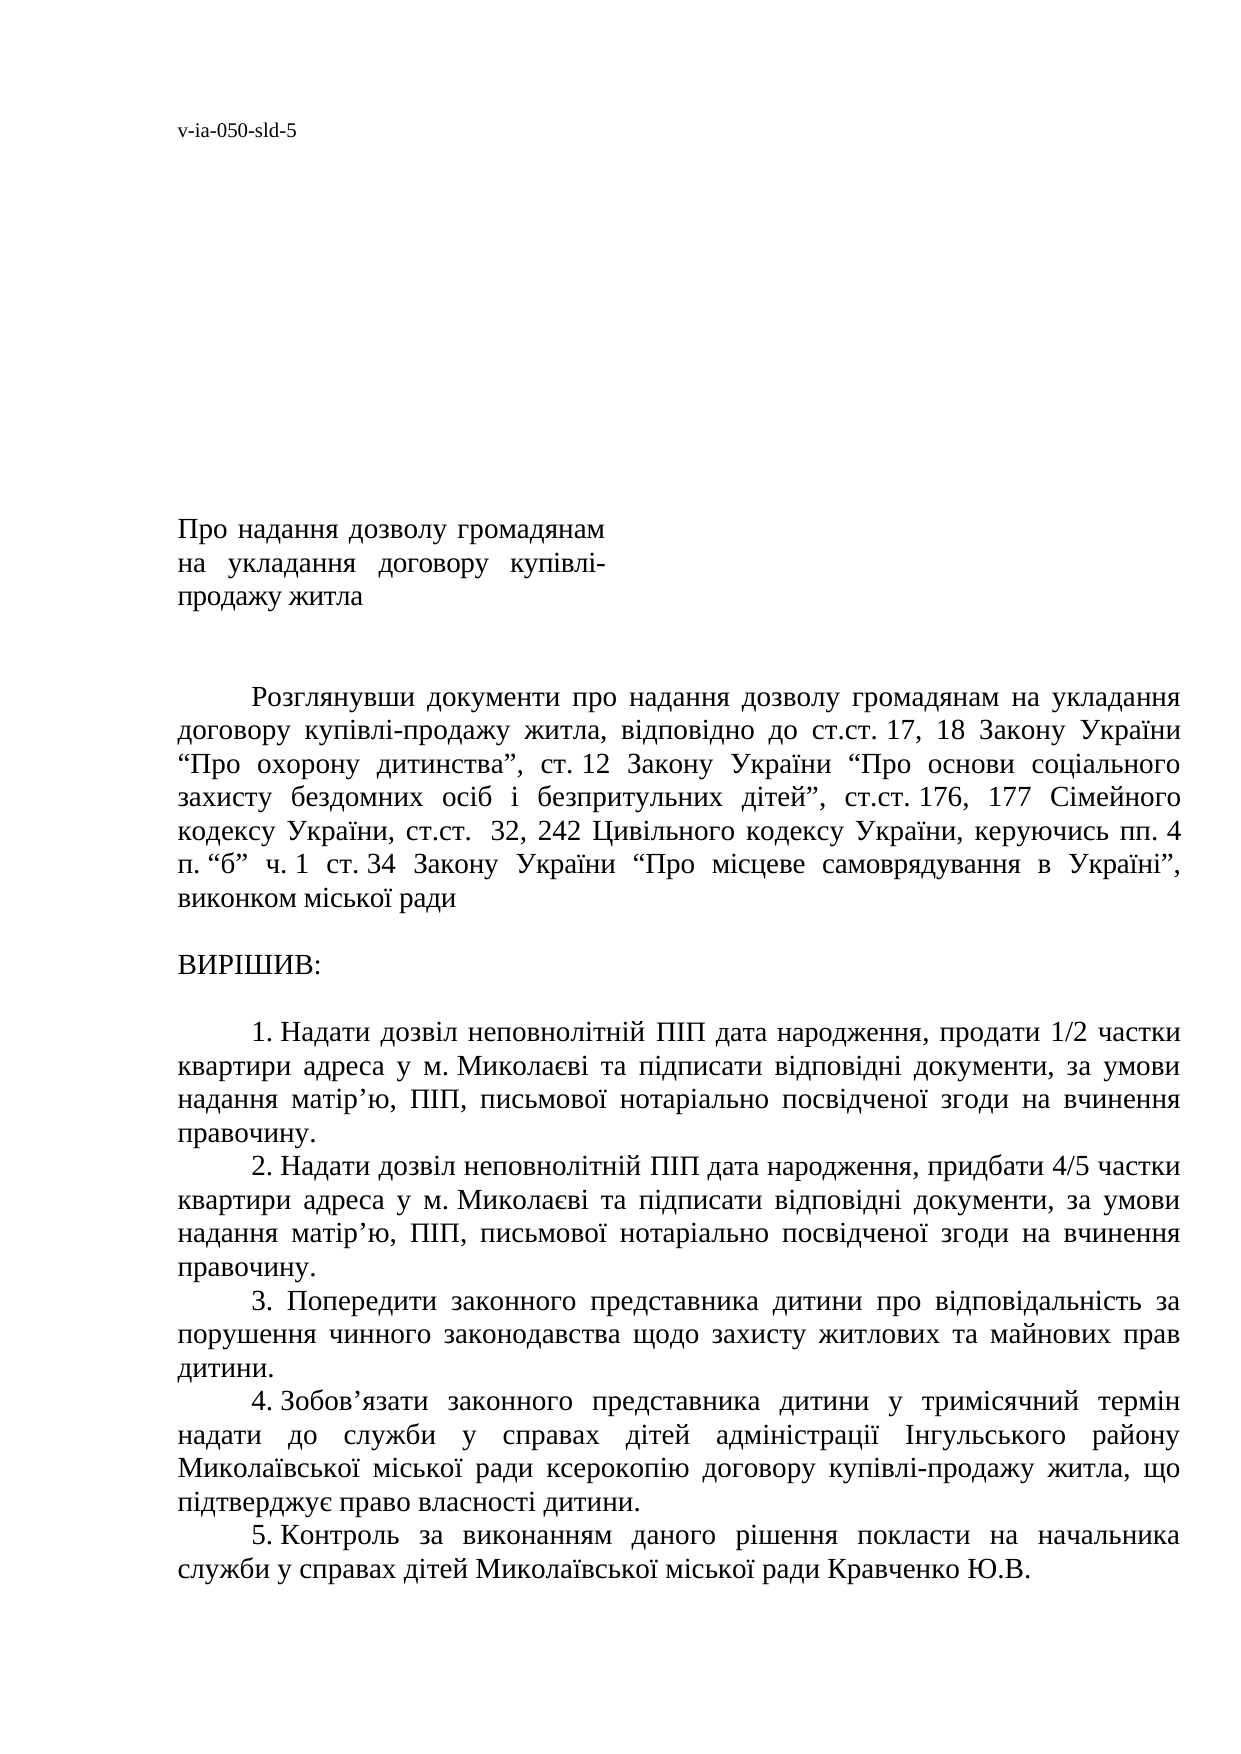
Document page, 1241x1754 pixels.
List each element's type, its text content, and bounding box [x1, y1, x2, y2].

text 4. Зобов’язати законного представника дитини у тримісячний термін надати до служби у справах дітей адміністрації Інгульського району Миколаївської міської ради ксерокопію договору купівлі-продажу житла, що підтверджує право власності дитини. [177, 1383, 1181, 1517]
text Про надання дозволу громадянам на укладання договору купівлі-продажу житла [177, 511, 605, 612]
text ВИРІШИВ: [177, 947, 1181, 981]
text v-ia-050-sld-5 [177, 118, 1181, 142]
text 2. Надати дозвіл неповнолітній ПІП дата народження, придбати 4/5 частки квартири адреса у м. Миколаєві та підписати відповідні документи, за умови надання матір’ю, ПІП, письмової нотаріально посвідченої згоди на вчинення правочину. [177, 1148, 1181, 1283]
text Розглянувши документи про надання дозволу громадянам на укладання договору купівлі-продажу житла, відповідно до ст.ст. 17, 18 Закону України “Про охорону дитинства”, ст. 12 Закону України “Про основи соціального захисту бездомних осіб і безпритульних дітей”, ст.ст. 176, 177 Сімейного кодексу України, ст.ст. 32, 242 Цивільного кодексу України, керуючись пп. 4 п. “б” ч. 1 ст. 34 Закону України “Про місцеве самоврядування в Україні”, виконком міської ради [177, 679, 1181, 914]
text 5. Контроль за виконанням даного рішення покласти на начальника служби у справах дітей Миколаївської міської ради Кравченко Ю.В. [177, 1517, 1181, 1584]
text 3. Попередити законного представника дитини про відповідальність за порушення чинного законодавства щодо захисту житлових та майнових прав дитини. [177, 1283, 1181, 1383]
text 1. Надати дозвіл неповнолітній ПІП дата народження, продати 1/2 частки квартири адреса у м. Миколаєві та підписати відповідні документи, за умови надання матір’ю, ПІП, письмової нотаріально посвідченої згоди на вчинення правочину. [177, 1014, 1181, 1148]
